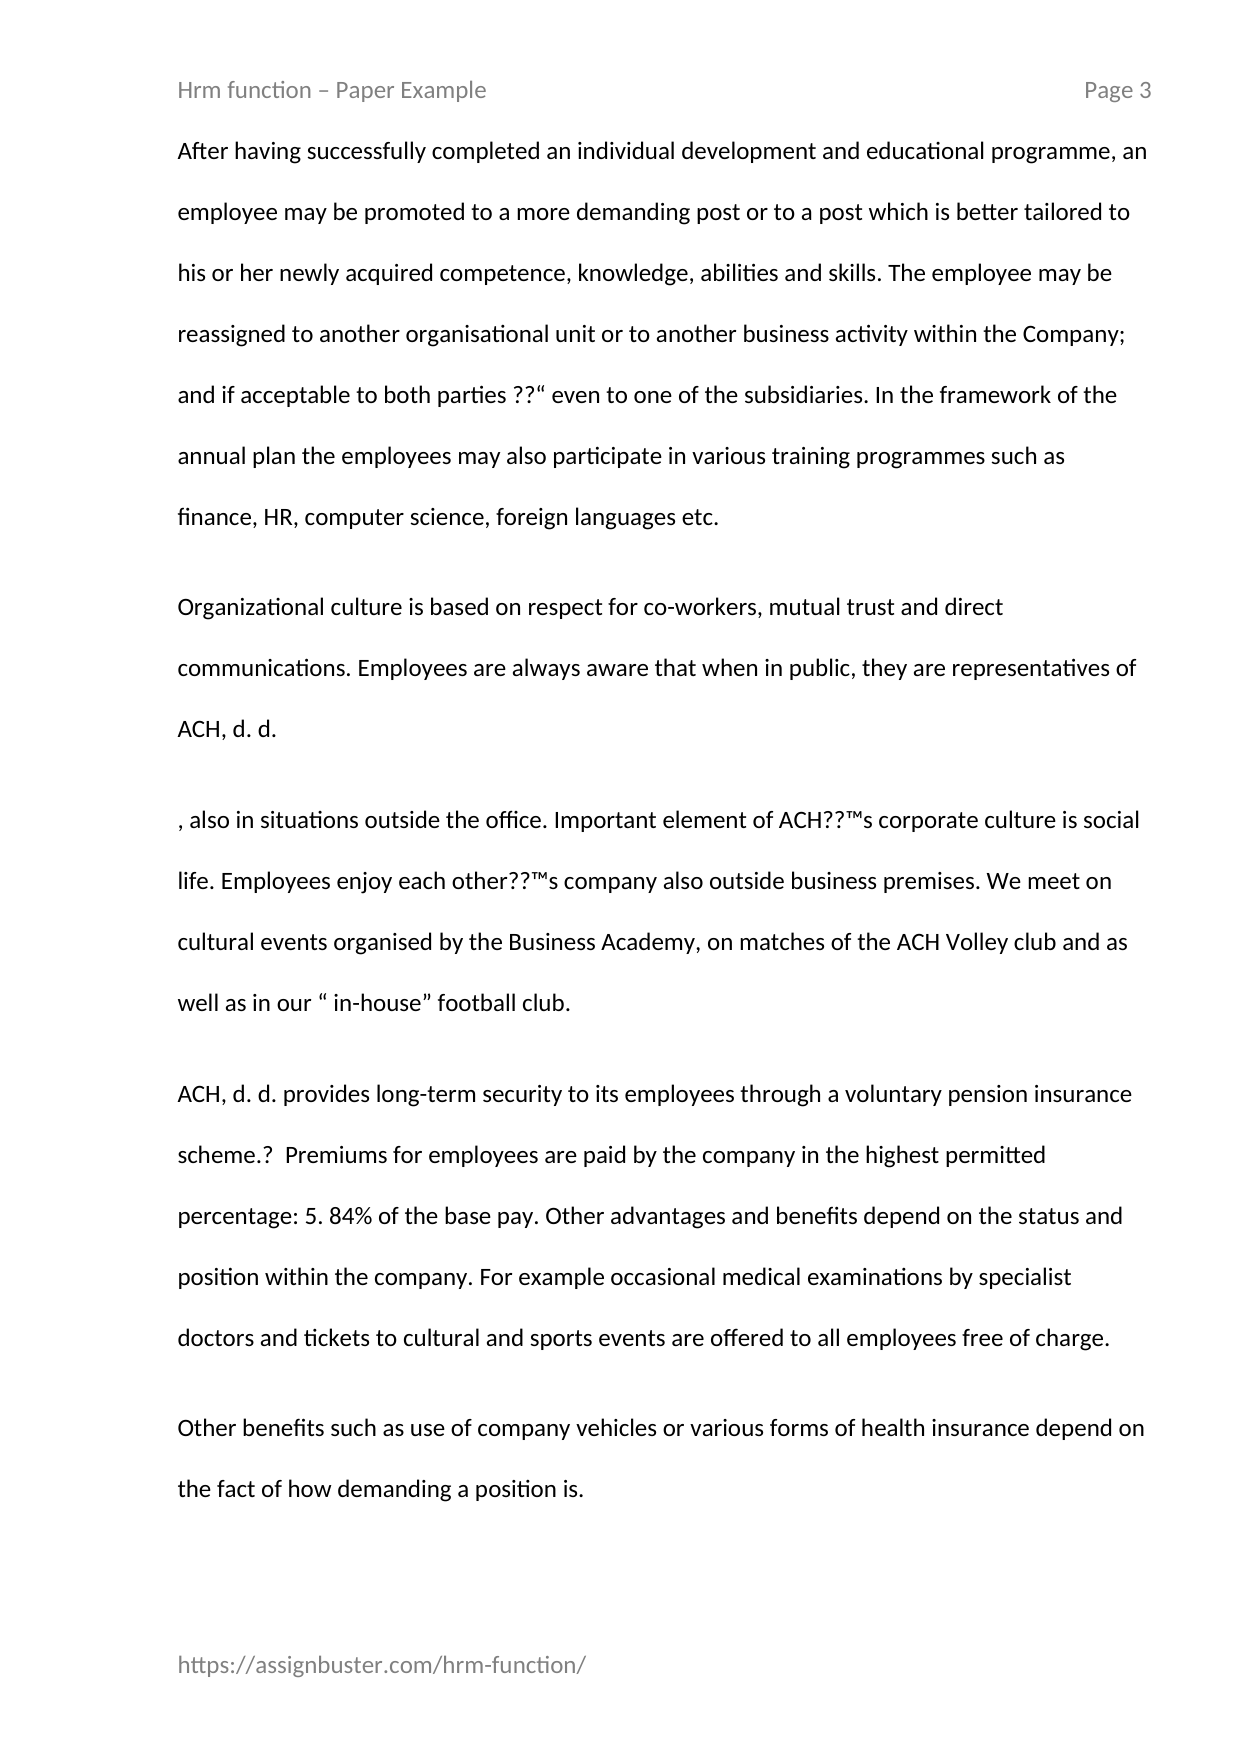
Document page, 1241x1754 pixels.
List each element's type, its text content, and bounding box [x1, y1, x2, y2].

text ACH, d. d. provides long-term security to its employees through a voluntary pension insurance scheme.? Premiums for employees are paid by the company in the highest permitted percentage: 5. 84% of the base pay. Other advantages and benefits depend on the status and position within the company. For example occasional medical examinations by specialist doctors and tickets to cultural and sports events are offered to all employees free of charge. [177, 1078, 1152, 1352]
text Other benefits such as use of company vehicles or various forms of health insurance depend on the fact of how demanding a position is. [177, 1412, 1152, 1504]
text After having successfully completed an individual development and educational programme, an employee may be promoted to a more demanding post or to a post which is better tailored to his or her newly acquired competence, knowledge, abilities and skills. The employee may be reassigned to another organisational unit or to another business activity within the Company; and if acceptable to both parties ??“ even to one of the subsidiaries. In the framework of the annual plan the employees may also participate in various training programmes such as finance, HR, computer science, foreign languages etc. [177, 135, 1152, 532]
text , also in situations outside the office. Important element of ACH??™s corporate culture is social life. Employees enjoy each other??™s company also outside business premises. We meet on cultural events organised by the Business Academy, on matches of the ACH Volley club and as well as in our “ in-house” football club. [177, 804, 1152, 1018]
text Organizational culture is based on respect for co-workers, mutual trust and direct communications. Employees are always aware that when in public, they are representatives of ACH, d. d. [177, 592, 1152, 744]
